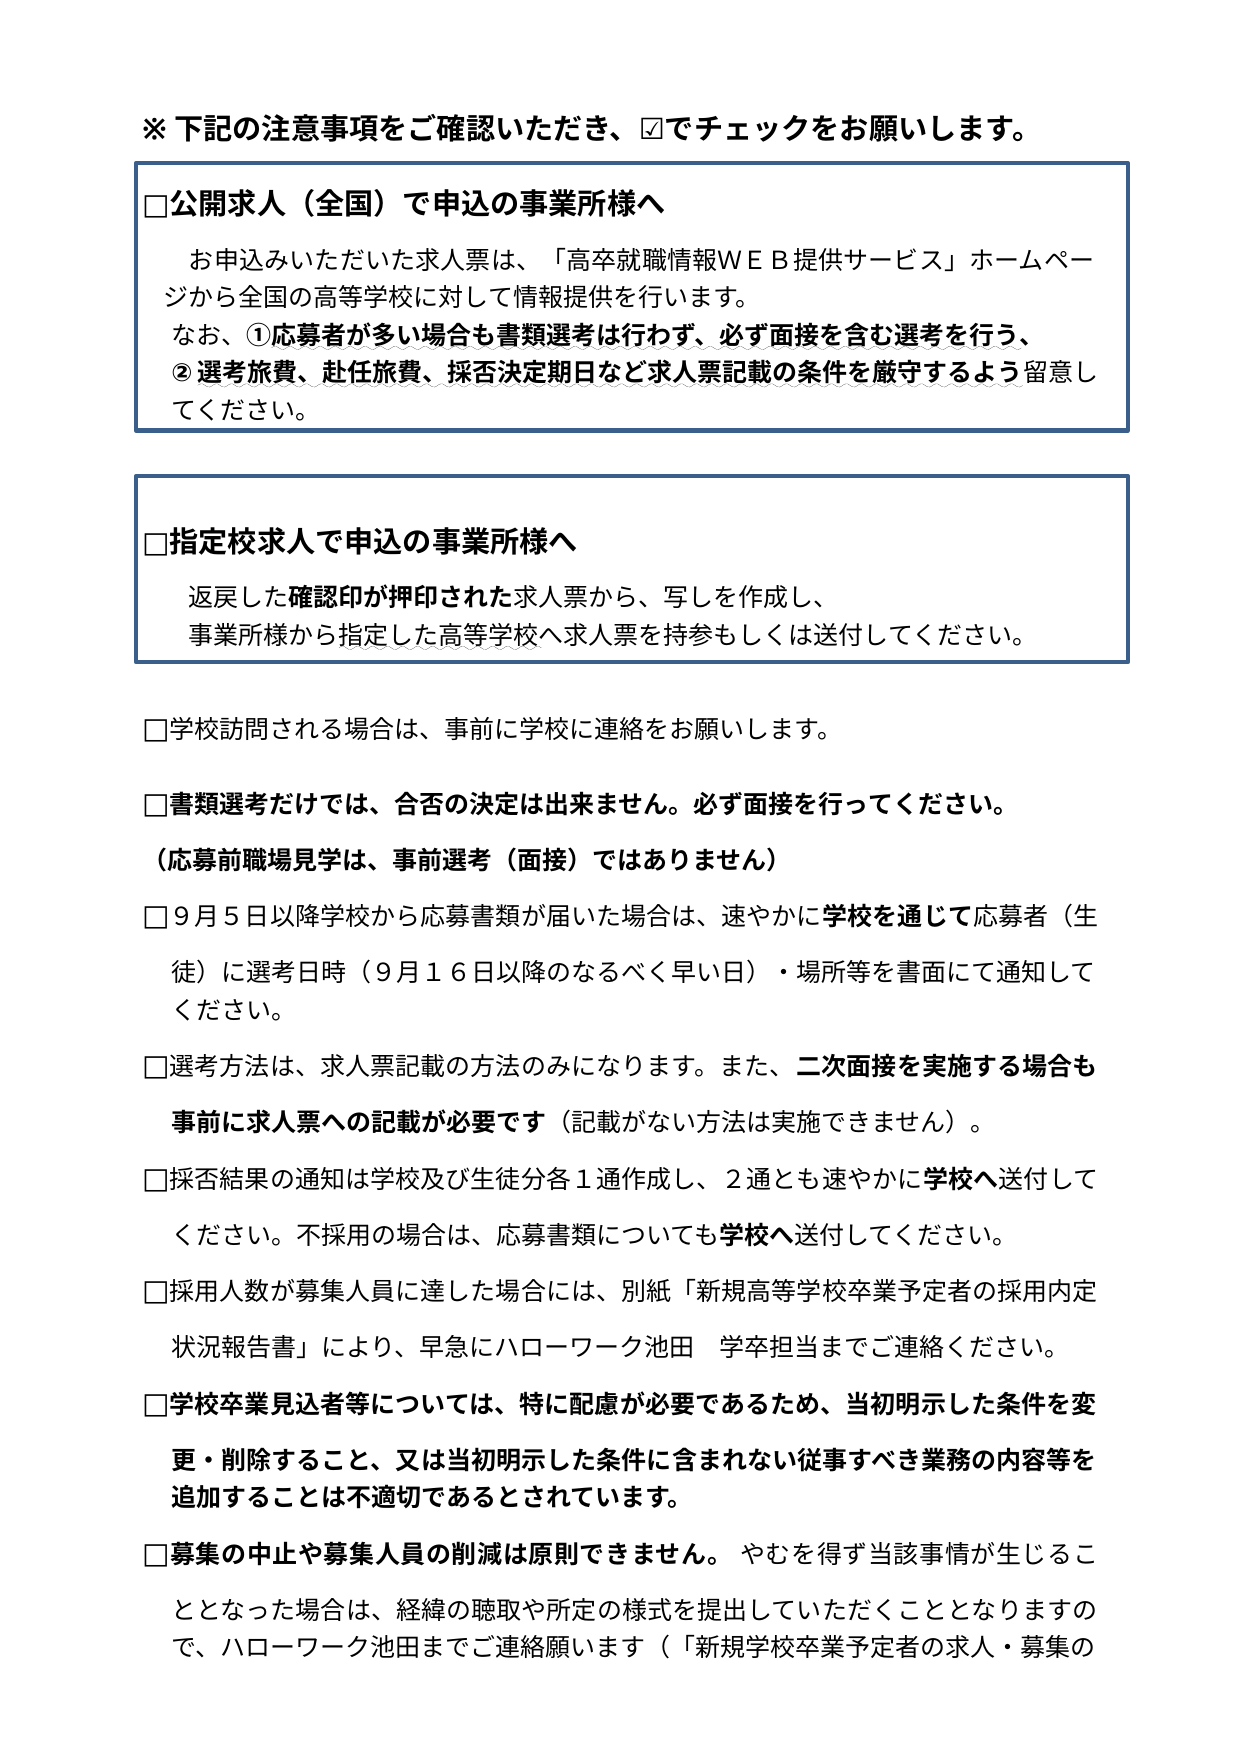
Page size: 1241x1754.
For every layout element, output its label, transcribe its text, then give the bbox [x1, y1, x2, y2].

text □選考方法は、求人票記載の方法のみになります。また、二次面接を実施する場合も事前に求人票への記載が必要です（記載がない方法は実施できません）。 [142, 1027, 1098, 1139]
text □書類選考だけでは、合否の決定は出来ません。必ず面接を行ってください。 [142, 764, 1098, 839]
text □公開求人（全国）で申込の事業所様へ [142, 165, 1098, 239]
text □採用人数が募集人員に達した場合には、別紙「新規高等学校卒業予定者の採用内定状況報告書」により、早急にハローワーク池田 学卒担当までご連絡ください。 [142, 1252, 1098, 1364]
text なお、①応募者が多い場合も書類選考は行わず、必ず面接を含む選考を行う、 [171, 314, 1098, 352]
text □９月５日以降学校から応募書類が届いた場合は、速やかに学校を通じて応募者（生徒）に選考日時（９月１６日以降のなるべく早い日）・場所等を書面にて通知してください。 [142, 877, 1098, 1027]
text □学校卒業見込者等については、特に配慮が必要であるため、当初明示した条件を変更・削除すること、又は当初明示した条件に含まれない従事すべき業務の内容等を追加することは不適切であるとされています。 [142, 1364, 1098, 1514]
text □学校訪問される場合は、事前に学校に連絡をお願いします。 [142, 689, 1098, 764]
text □採否結果の通知は学校及び生徒分各１通作成し、２通とも速やかに学校へ送付してください。不採用の場合は、応募書類についても学校へ送付してください。 [142, 1139, 1098, 1252]
text 返戻した確認印が押印された求人票から、写しを作成し、 [164, 577, 1098, 614]
text （応募前職場見学は、事前選考（面接）ではありません） [142, 839, 1098, 877]
text ②選考旅費、赴任旅費、採否決定期日など求人票記載の条件を厳守するよう留意してください。 [171, 352, 1098, 427]
text □指定校求人で申込の事業所様へ [142, 502, 1098, 577]
text お申込みいただいた求人票は、「高卒就職情報ＷＥＢ提供サービス」ホームページから全国の高等学校に対して情報提供を行います。 [164, 239, 1098, 314]
text 事業所様から指定した高等学校へ求人票を持参もしくは送付してください。 [164, 614, 1098, 652]
text ※ 下記の注意事項をご確認いただき、☑でチェックをお願いします。 [142, 89, 1098, 161]
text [142, 1514, 1098, 1664]
